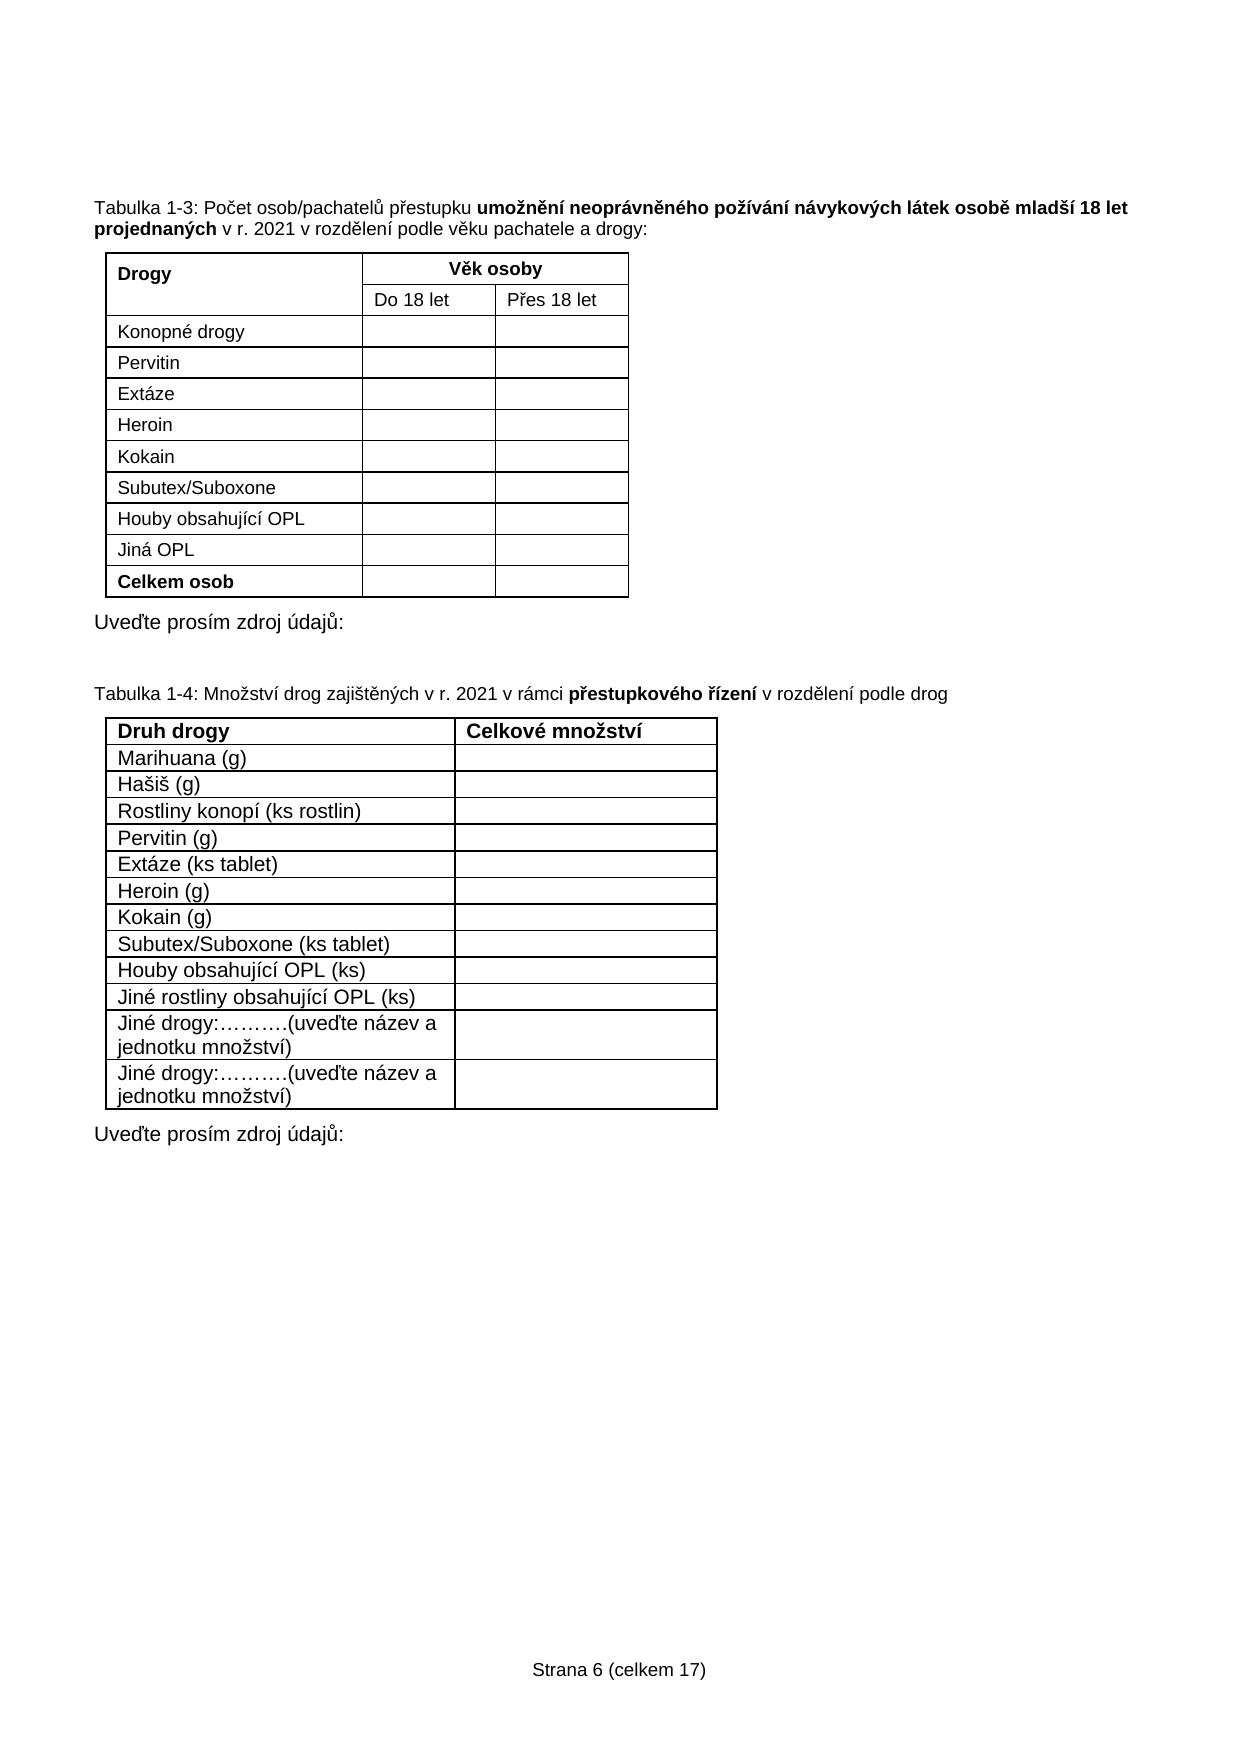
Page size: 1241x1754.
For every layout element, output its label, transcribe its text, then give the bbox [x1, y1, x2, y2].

table_cell Rostliny konopí (ks rostlin) [107, 798, 454, 823]
table_cell [363, 441, 495, 471]
table_cell [456, 1011, 716, 1059]
table_header Věk osoby [363, 254, 628, 283]
table_cell Hašiš (g) [107, 772, 454, 797]
table_cell [496, 441, 628, 471]
table_header Druh drogy [107, 719, 454, 744]
table_cell [363, 473, 495, 502]
table_cell Kokain (g) [107, 905, 454, 929]
table_cell [456, 878, 716, 903]
table_cell [363, 535, 495, 565]
table_cell Subutex/Suboxone (ks tablet) [107, 931, 454, 956]
table_cell Pervitin (g) [107, 825, 454, 850]
table_cell Do 18 let [363, 285, 495, 315]
table_cell [456, 798, 716, 823]
table_cell [456, 931, 716, 956]
table_cell [456, 852, 716, 876]
table_cell Celkem osob [107, 566, 362, 596]
text Uveďte prosím zdroj údajů: [94, 610, 1144, 634]
table_cell [496, 535, 628, 565]
table_cell Kokain [107, 441, 362, 471]
table_cell Jiné rostliny obsahující OPL (ks) [107, 984, 454, 1009]
table_cell [496, 379, 628, 408]
table_cell [456, 825, 716, 850]
table_cell [496, 410, 628, 440]
table_cell [456, 772, 716, 797]
table_cell [456, 905, 716, 929]
table_cell [496, 473, 628, 502]
table_cell Houby obsahující OPL [107, 504, 362, 533]
table_cell Heroin (g) [107, 878, 454, 903]
table_cell Pervitin [107, 348, 362, 377]
text Tabulka 1-3: Počet osob/pachatelů přestupku umožnění neoprávněného požívání návykových látek osobě mladší 18 let projednaných v r. 2021 v rozdělení podle věku pachatele a drogy: [94, 197, 1144, 240]
table_cell Jiné drogy:……….(uveďte název a jednotku množství) [107, 1011, 454, 1059]
table_cell [496, 566, 628, 596]
table_cell Extáze (ks tablet) [107, 852, 454, 876]
table_cell Subutex/Suboxone [107, 473, 362, 502]
table_cell Přes 18 let [496, 285, 628, 315]
table_cell Jiné drogy:……….(uveďte název a jednotku množství) [107, 1060, 454, 1108]
table_cell Extáze [107, 379, 362, 408]
table_cell [456, 958, 716, 983]
table_cell [363, 348, 495, 377]
table_cell [496, 348, 628, 377]
table_cell Marihuana (g) [107, 745, 454, 770]
table_header Celkové množství [456, 719, 716, 744]
table_cell [363, 316, 495, 346]
table_cell [363, 410, 495, 440]
table_cell [496, 504, 628, 533]
text Tabulka 1-4: Množství drog zajištěných v r. 2021 v rámci přestupkového řízení v rozdělení podle drog [94, 683, 1144, 704]
table_cell [456, 745, 716, 770]
table_cell Heroin [107, 410, 362, 440]
table_header Drogy [107, 254, 362, 315]
table_cell [456, 1060, 716, 1108]
table_cell Jiná OPL [107, 535, 362, 565]
text Uveďte prosím zdroj údajů: [94, 1122, 1144, 1146]
table_cell Houby obsahující OPL (ks) [107, 958, 454, 983]
table_cell [496, 316, 628, 346]
table_cell [456, 984, 716, 1009]
table_cell [363, 566, 495, 596]
table_cell [363, 379, 495, 408]
table_cell [363, 504, 495, 533]
table_cell Konopné drogy [107, 316, 362, 346]
